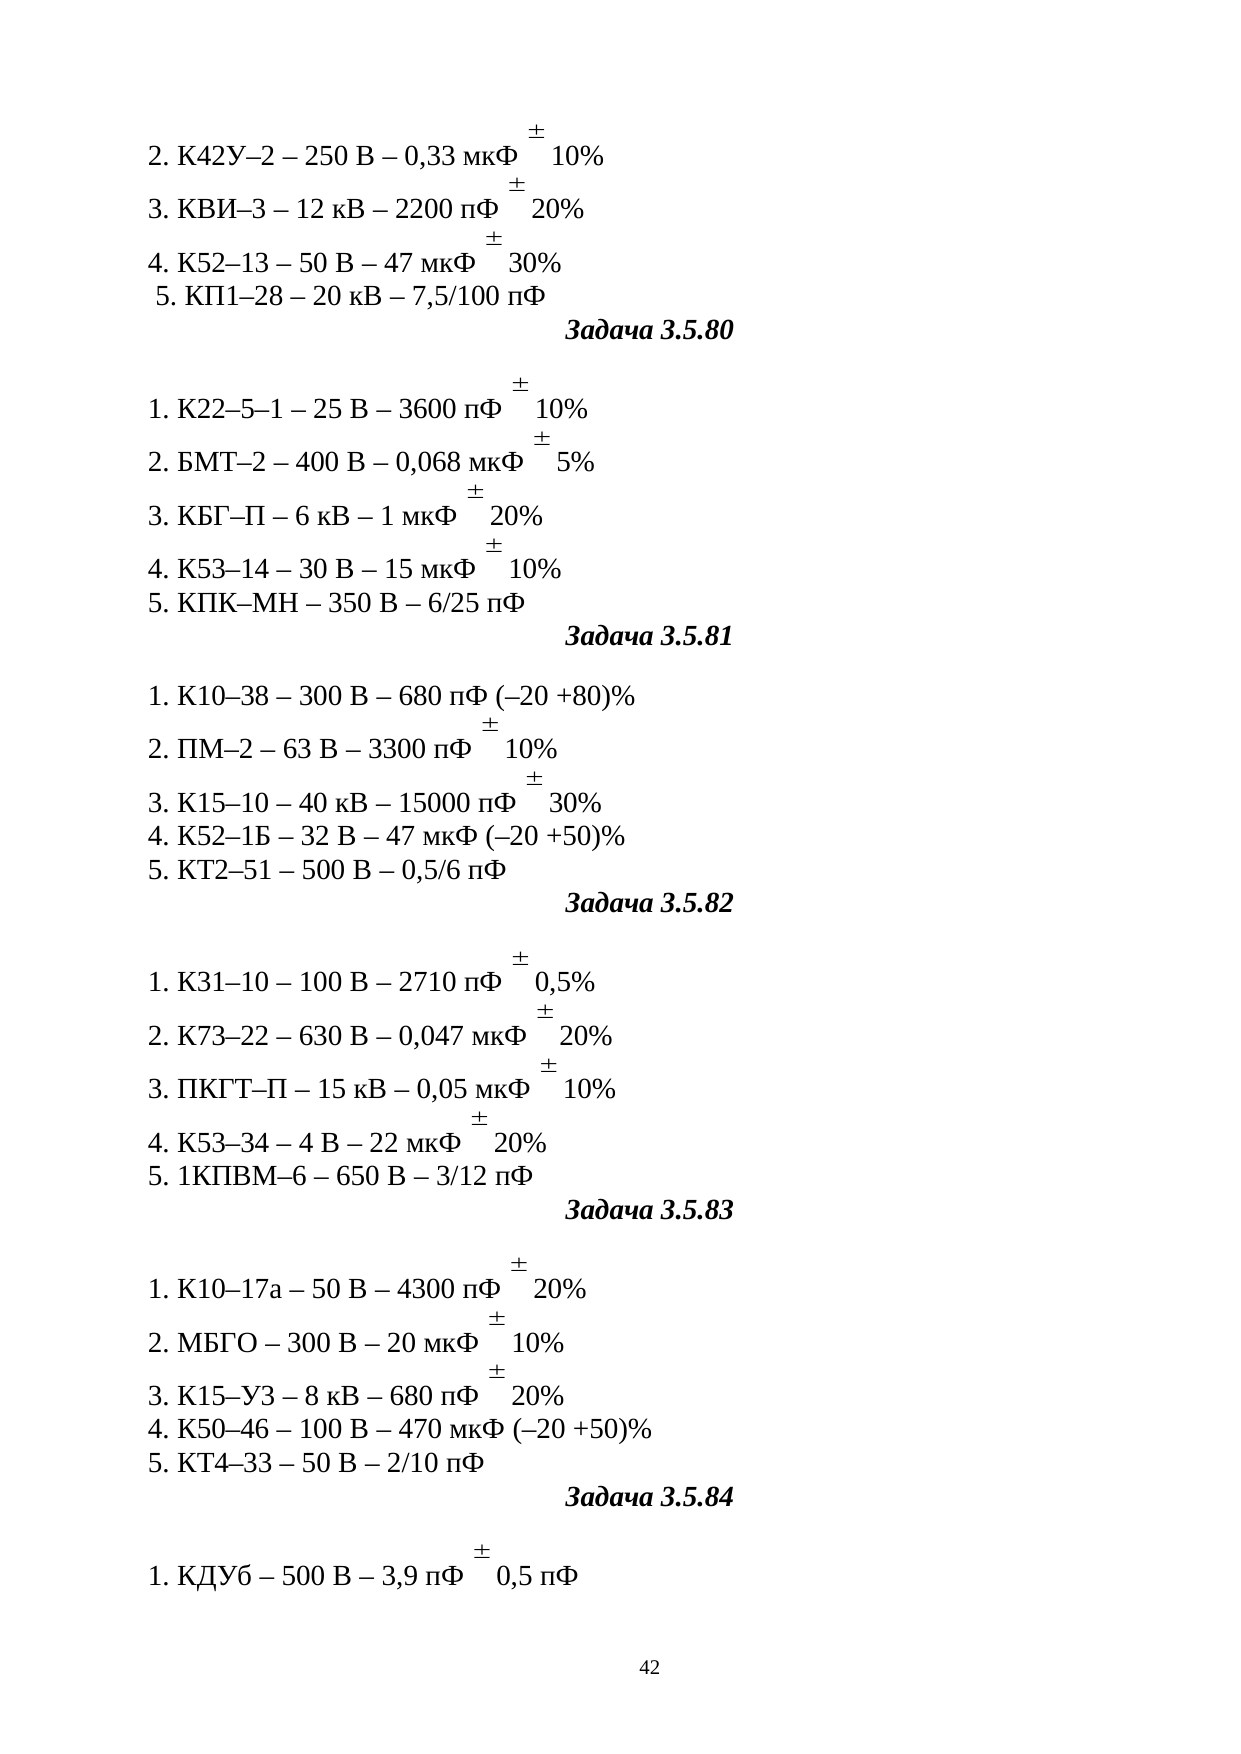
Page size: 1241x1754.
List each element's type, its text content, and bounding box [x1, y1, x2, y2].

text 3. КБГ–П – 6 кВ – 1 мкФ 20% [148, 478, 1152, 532]
text Задача 3.5.82 [148, 886, 1152, 919]
text 3. К15–У3 – 8 кВ – 680 пФ 20% [148, 1358, 1152, 1412]
text 1. КДУб – 500 В – 3,9 пФ 0,5 пФ [148, 1538, 1152, 1592]
text 4. К52–1Б – 32 В – 47 мкФ (–20 +50)% [148, 818, 1152, 852]
text 4. К53–14 – 30 В – 15 мкФ 10% [148, 532, 1152, 585]
text 5. КПК–МН – 350 В – 6/25 пФ [148, 585, 1152, 619]
text 1. К10–38 – 300 В – 680 пФ (–20 +80)% [148, 678, 1152, 712]
text 1. К22–5–1 – 25 В – 3600 пФ 10% [148, 371, 1152, 425]
text 1. К10–17а – 50 В – 4300 пФ 20% [148, 1252, 1152, 1305]
text 3. К15–10 – 40 кВ – 15000 пФ 30% [148, 765, 1152, 818]
text 3. ПКГТ–П – 15 кВ – 0,05 мкФ 10% [148, 1052, 1152, 1105]
text 5. КТ2–51 – 500 В – 0,5/6 пФ [148, 852, 1152, 886]
text 2. К42У–2 – 250 В – 0,33 мкФ 10% [148, 118, 1152, 172]
text 5. КП1–28 – 20 кВ – 7,5/100 пФ [148, 278, 1152, 312]
text Задача 3.5.84 [148, 1479, 1152, 1512]
text 4. К50–46 – 100 В – 470 мкФ (–20 +50)% [148, 1412, 1152, 1445]
text 4. К53–34 – 4 В – 22 мкФ 20% [148, 1105, 1152, 1159]
text Задача 3.5.80 [148, 312, 1152, 346]
text Задача 3.5.83 [148, 1192, 1152, 1226]
text 5. КТ4–33 – 50 В – 2/10 пФ [148, 1445, 1152, 1479]
text 1. К31–10 – 100 В – 2710 пФ 0,5% [148, 945, 1152, 998]
text 2. К73–22 – 630 В – 0,047 мкФ 20% [148, 998, 1152, 1052]
text 4. К52–13 – 50 В – 47 мкФ 30% [148, 225, 1152, 278]
text 2. БМТ–2 – 400 В – 0,068 мкФ 5% [148, 425, 1152, 478]
text 5. 1КПВМ–6 – 650 В – 3/12 пФ [148, 1159, 1152, 1192]
text 2. МБГО – 300 В – 20 мкФ 10% [148, 1305, 1152, 1358]
text 2. ПМ–2 – 63 В – 3300 пФ 10% [148, 712, 1152, 765]
text 3. КВИ–3 – 12 кВ – 2200 пФ 20% [148, 172, 1152, 225]
text Задача 3.5.81 [148, 619, 1152, 652]
